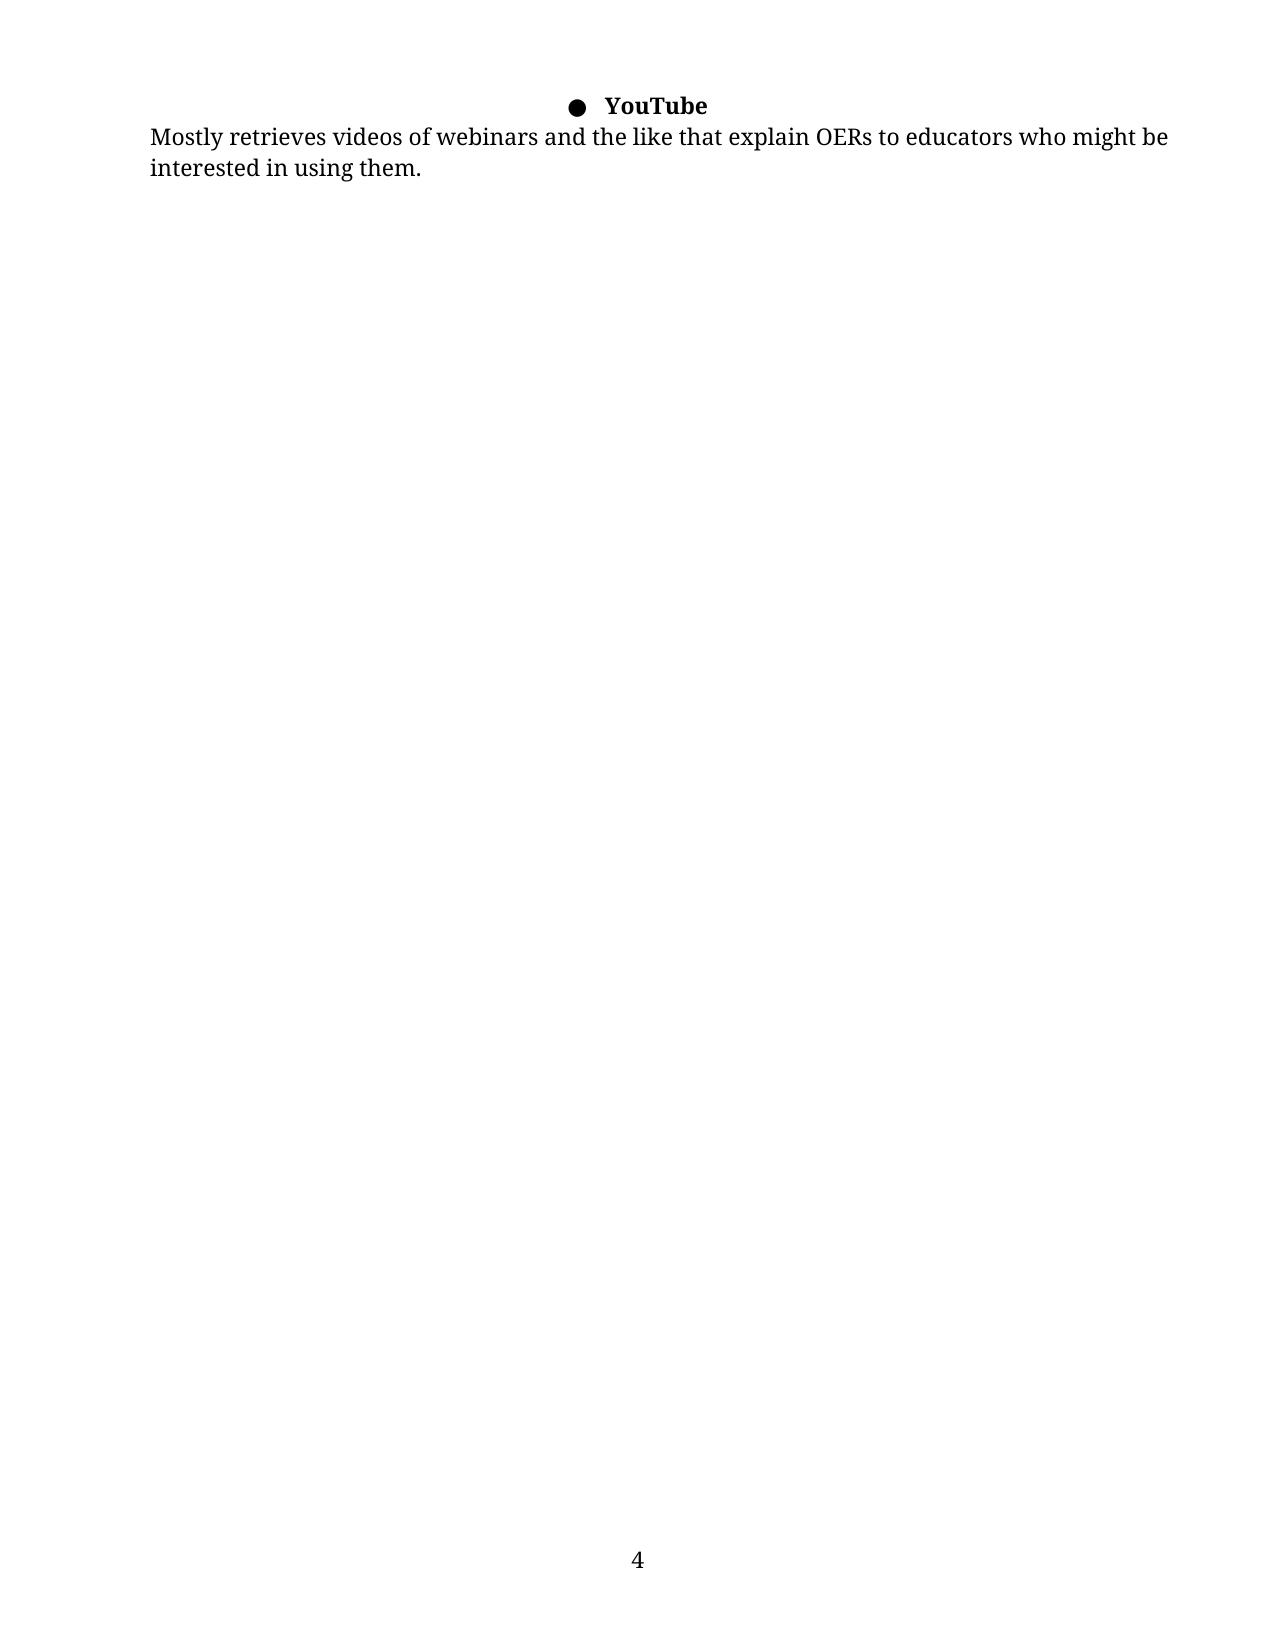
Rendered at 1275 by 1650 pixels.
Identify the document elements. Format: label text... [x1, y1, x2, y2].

text Mostly retrieves videos of webinars and the like that explain OERs to educators who might be interested in using them. [150, 121, 1200, 184]
list YouTube [75, 90, 1200, 121]
